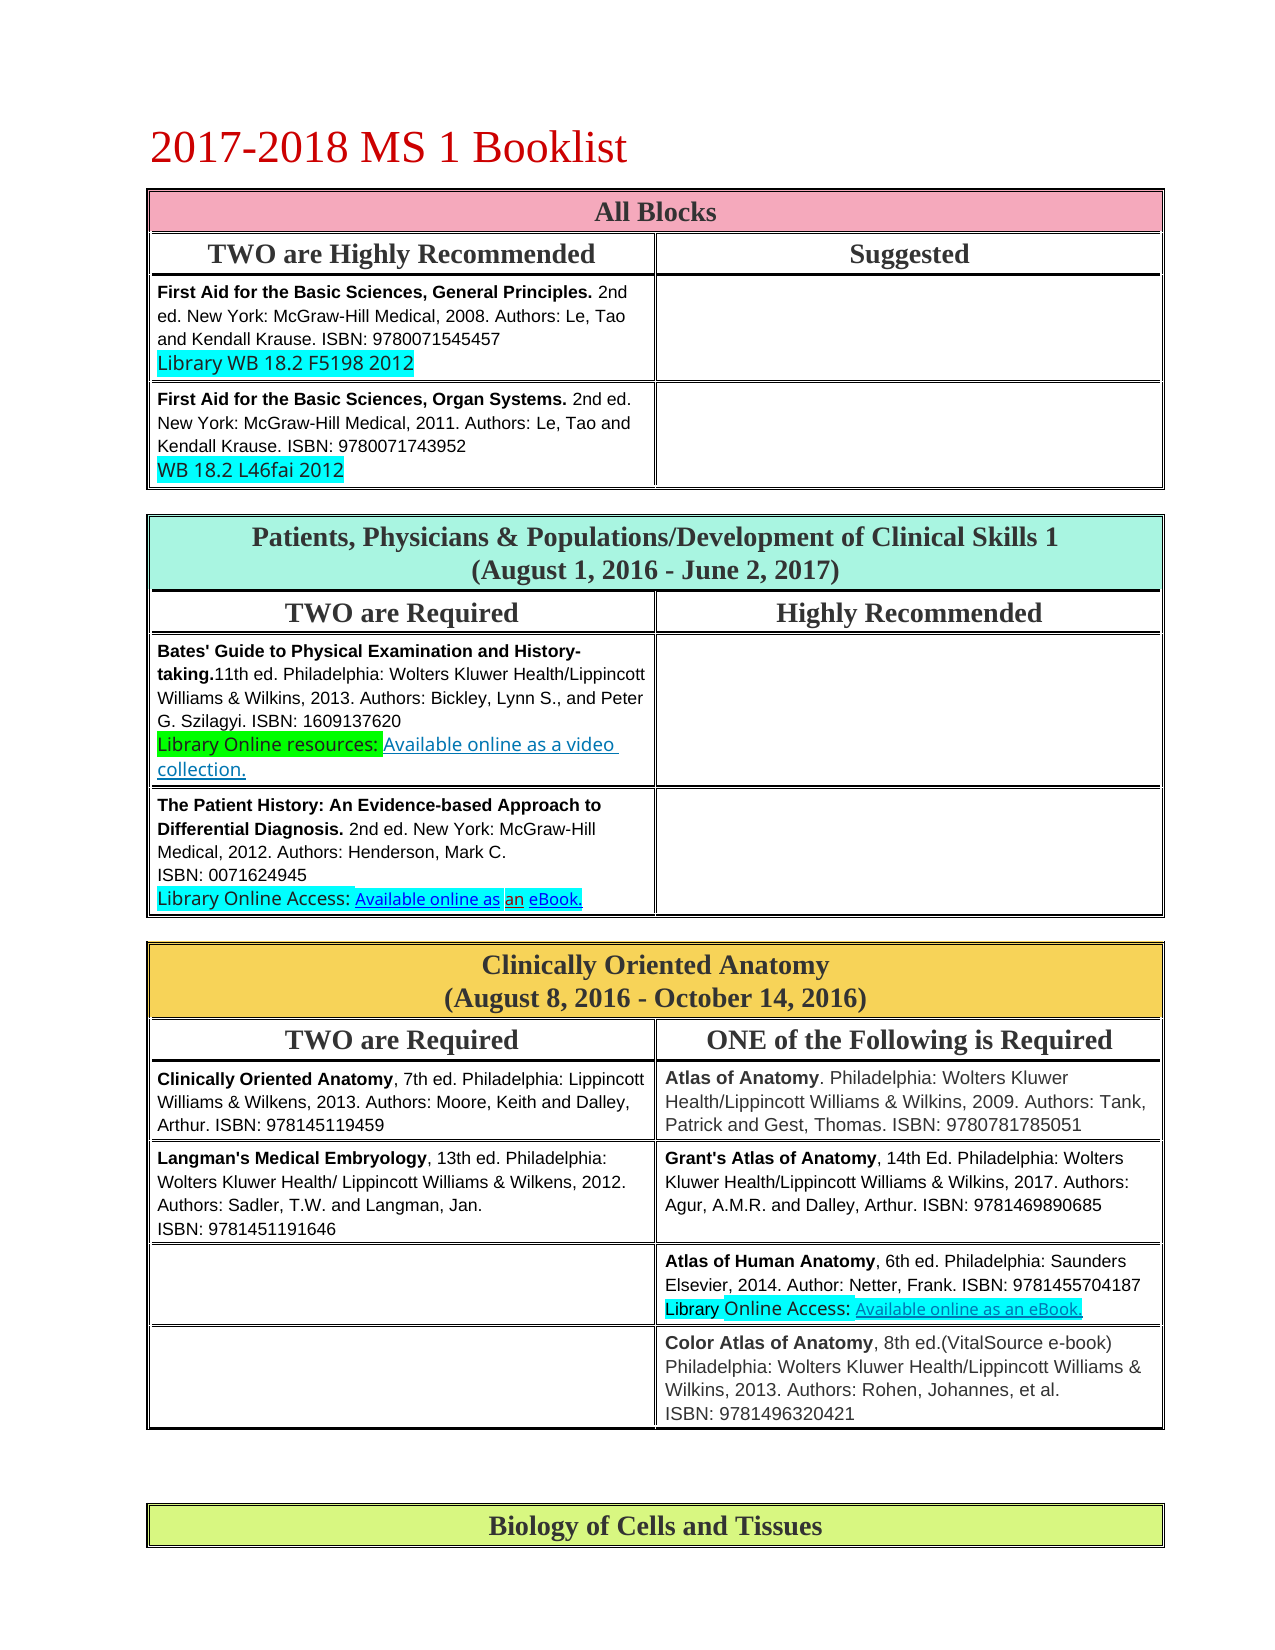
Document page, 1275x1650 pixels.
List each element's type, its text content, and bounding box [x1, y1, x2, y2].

table_cell Color Atlas of Anatomy, 8th ed.(VitalSource e-book) Philadelphia: Wolters Kluwer Health/Lippincott Williams & Wilkins, 2013. Authors: Rohen, Johannes, et al. ISBN: 9781496320421 [656, 1324, 1163, 1427]
table_cell Clinically Oriented Anatomy, 7th ed. Philadelphia: Lippincott Williams & Wilkens, 2013. Authors: Moore, Keith and Dalley, Arthur. ISBN: 978145119459 [150, 1059, 654, 1139]
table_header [150, 1506, 1162, 1545]
table_cell Langman's Medical Embryology, 13th ed. Philadelphia: Wolters Kluwer Health/ Lippincott Williams & Wilkens, 2012. Authors: Sadler, T.W. and Langman, Jan. ISBN: 9781451191646 [148, 1139, 656, 1242]
table_header Patients, Physicians & Populations/Development of Clinical Skills 1 (August 1, 2016 - June 2, 2017) [150, 517, 1162, 589]
table_cell [656, 785, 1162, 914]
table_cell Suggested [656, 231, 1163, 273]
table_cell [657, 273, 1163, 380]
table_cell TWO are Highly Recommended [148, 231, 656, 273]
table_header All Blocks [150, 192, 1162, 231]
table_cell The Patient History: An Evidence-based Approach to Differential Diagnosis. 2nd ed. New York: McGraw-Hill Medical, 2012. Authors: Henderson, Mark C. ISBN: 0071624945 Library Online Access: Available online as an eBook. [150, 785, 656, 914]
table_cell TWO are Required [150, 589, 654, 631]
table_cell [656, 380, 1163, 486]
table_cell First Aid for the Basic Sciences, General Principles. 2nd ed. New York: McGraw-Hill Medical, 2008. Authors: Le, Tao and Kendall Krause. ISBN: 9780071545457 Library WB 18.2 F5198 2012 [148, 273, 654, 380]
table_cell Atlas of Human Anatomy, 6th ed. Philadelphia: Saunders Elsevier, 2014. Author: Netter, Frank. ISBN: 9781455704187 Library Online Access: Available online as an eBook. [656, 1242, 1163, 1324]
table_cell TWO are Required [148, 1017, 656, 1059]
table_cell First Aid for the Basic Sciences, Organ Systems. 2nd ed. New York: McGraw-Hill Medical, 2011. Authors: Le, Tao and Kendall Krause. ISBN: 9780071743952 WB 18.2 L46fai 2012 [148, 380, 656, 486]
table_cell Highly Recommended [657, 589, 1162, 631]
table_cell Atlas of Anatomy. Philadelphia: Wolters Kluwer Health/Lippincott Williams & Wilkins, 2009. Authors: Tank, Patrick and Gest, Thomas. ISBN: 9780781785051 [657, 1059, 1162, 1139]
table_cell Grant's Atlas of Anatomy, 14th Ed. Philadelphia: Wolters Kluwer Health/Lippincott Williams & Wilkins, 2017. Authors: Agur, A.M.R. and Dalley, Arthur. ISBN: 9781469890685 [656, 1139, 1163, 1242]
table_cell [657, 631, 1162, 785]
table_cell ONE of the Following is Required [656, 1017, 1163, 1059]
table_header Clinically Oriented Anatomy (August 8, 2016 - October 14, 2016) [150, 945, 1162, 1017]
table_cell Bates' Guide to Physical Examination and History-taking.11th ed. Philadelphia: Wolters Kluwer Health/Lippincott Williams & Wilkins, 2013. Authors: Bickley, Lynn S., and Peter G. Szilagyi. ISBN: 1609137620 Library Online resources: Available online as a video collection. [150, 631, 654, 785]
table_cell [148, 1324, 656, 1427]
text 2017-2018 MS 1 Booklist [150, 120, 1125, 173]
table_cell [148, 1242, 656, 1324]
